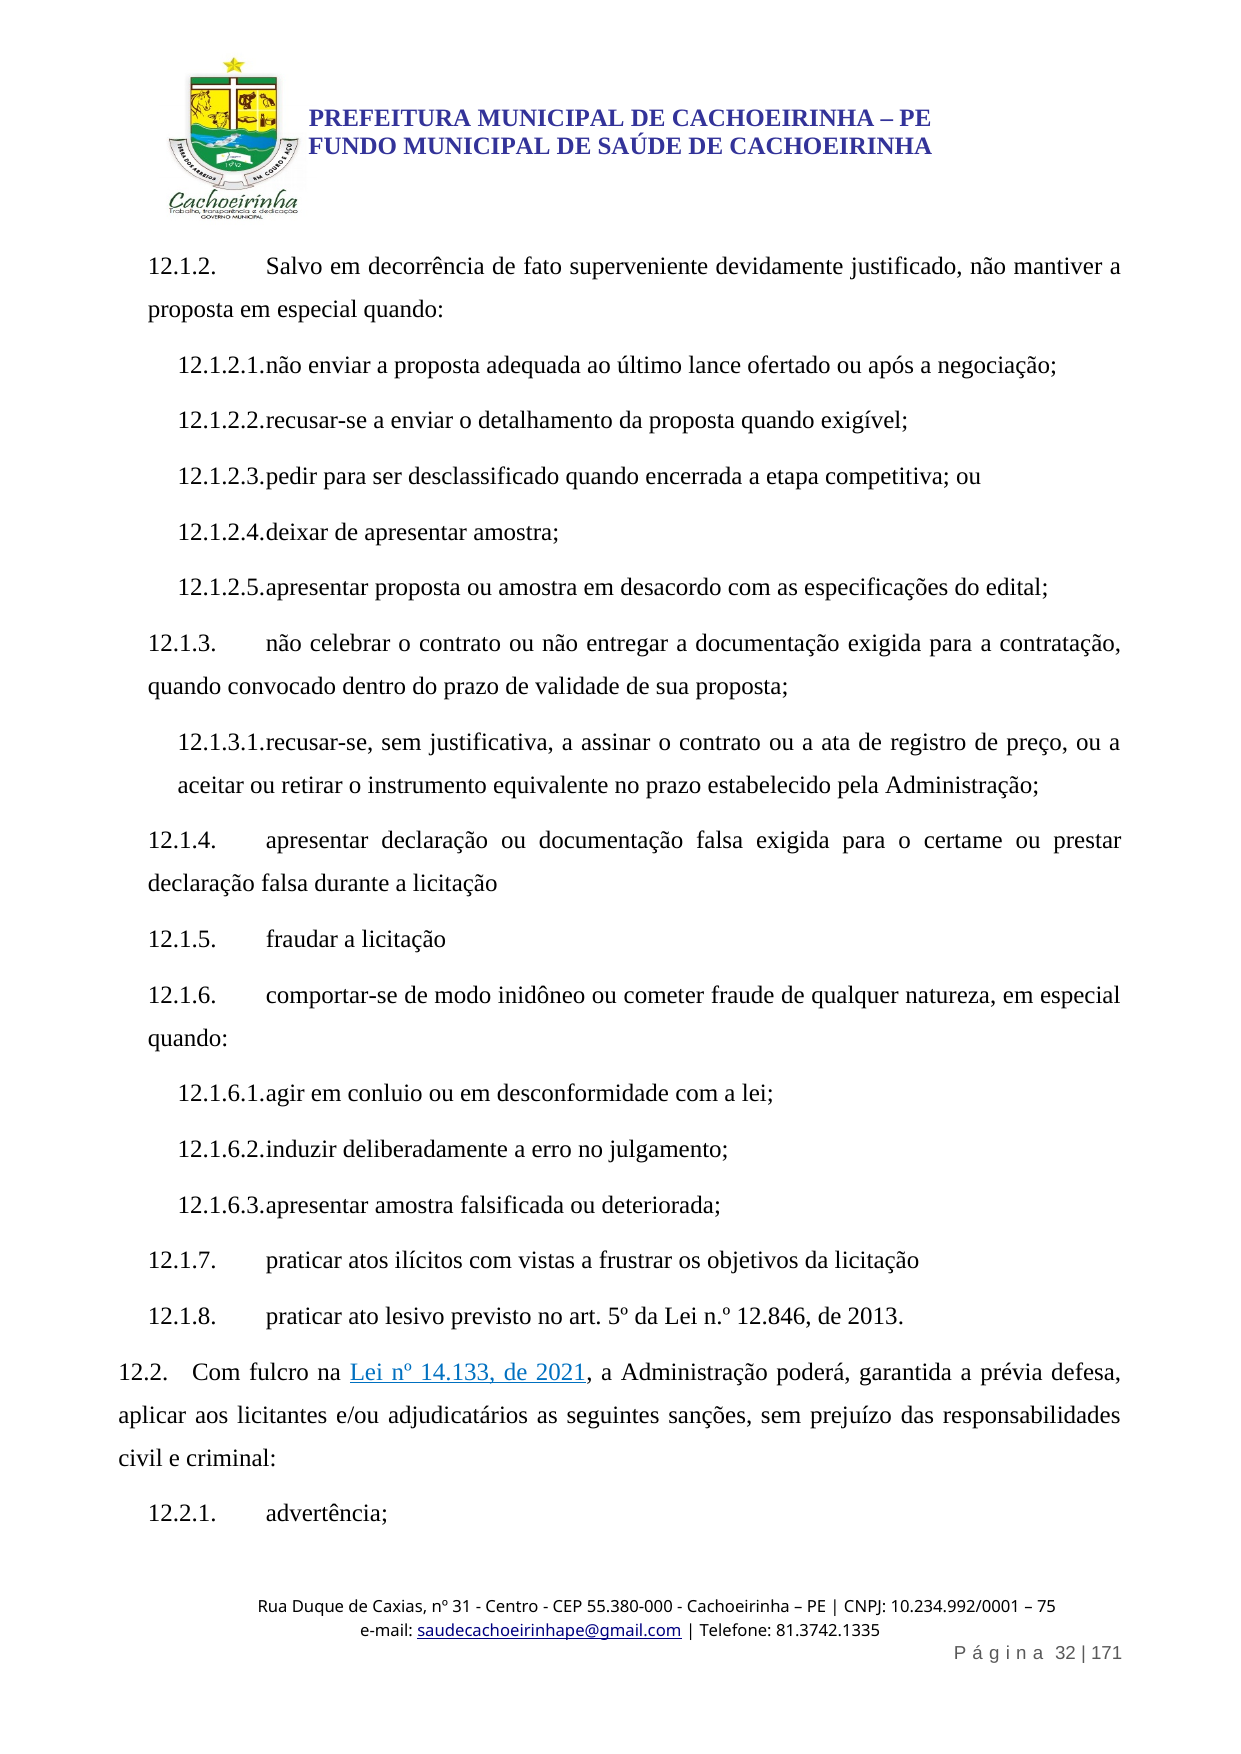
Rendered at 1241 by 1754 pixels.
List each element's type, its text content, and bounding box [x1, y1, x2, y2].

text comportar-se de modo inidôneo ou cometer fraude de qualquer natureza, em especial quando: [148, 980, 1122, 1052]
text recusar-se a enviar o detalhamento da proposta quando exigível; [177, 405, 1122, 434]
text induzir deliberadamente a erro no julgamento; [177, 1134, 1122, 1163]
text não enviar a proposta adequada ao último lance ofertado ou após a negociação; [177, 350, 1122, 378]
text praticar atos ilícitos com vistas a frustrar os objetivos da licitação [148, 1245, 1122, 1274]
text recusar-se, sem justificativa, a assinar o contrato ou a ata de registro de preço, ou a aceitar ou retirar o instrumento equivalente no prazo estabelecido pela Administração; [177, 727, 1122, 798]
text apresentar proposta ou amostra em desacordo com as especificações do edital; [177, 572, 1122, 601]
text advertência; [148, 1498, 1122, 1527]
text Com fulcro na Lei nº 14.133, de 2021, a Administração poderá, garantida a prévia defesa, aplicar aos licitantes e/ou adjudicatários as seguintes sanções, sem prejuízo das responsabilidades civil e criminal: [118, 1357, 1122, 1472]
text fraudar a licitação [148, 924, 1122, 953]
text Salvo em decorrência de fato superveniente devidamente justificado, não mantiver a proposta em especial quando: [148, 251, 1122, 323]
text não celebrar o contrato ou não entregar a documentação exigida para a contratação, quando convocado dentro do prazo de validade de sua proposta; [148, 628, 1122, 700]
picture [159, 51, 318, 227]
text praticar ato lesivo previsto no art. 5º da Lei n.º 12.846, de 2013. [148, 1301, 1122, 1330]
text apresentar declaração ou documentação falsa exigida para o certame ou prestar declaração falsa durante a licitação [148, 825, 1122, 897]
text apresentar amostra falsificada ou deteriorada; [177, 1190, 1122, 1218]
text agir em conluio ou em desconformidade com a lei; [177, 1078, 1122, 1107]
text pedir para ser desclassificado quando encerrada a etapa competitiva; ou [177, 461, 1122, 490]
text deixar de apresentar amostra; [177, 517, 1122, 545]
